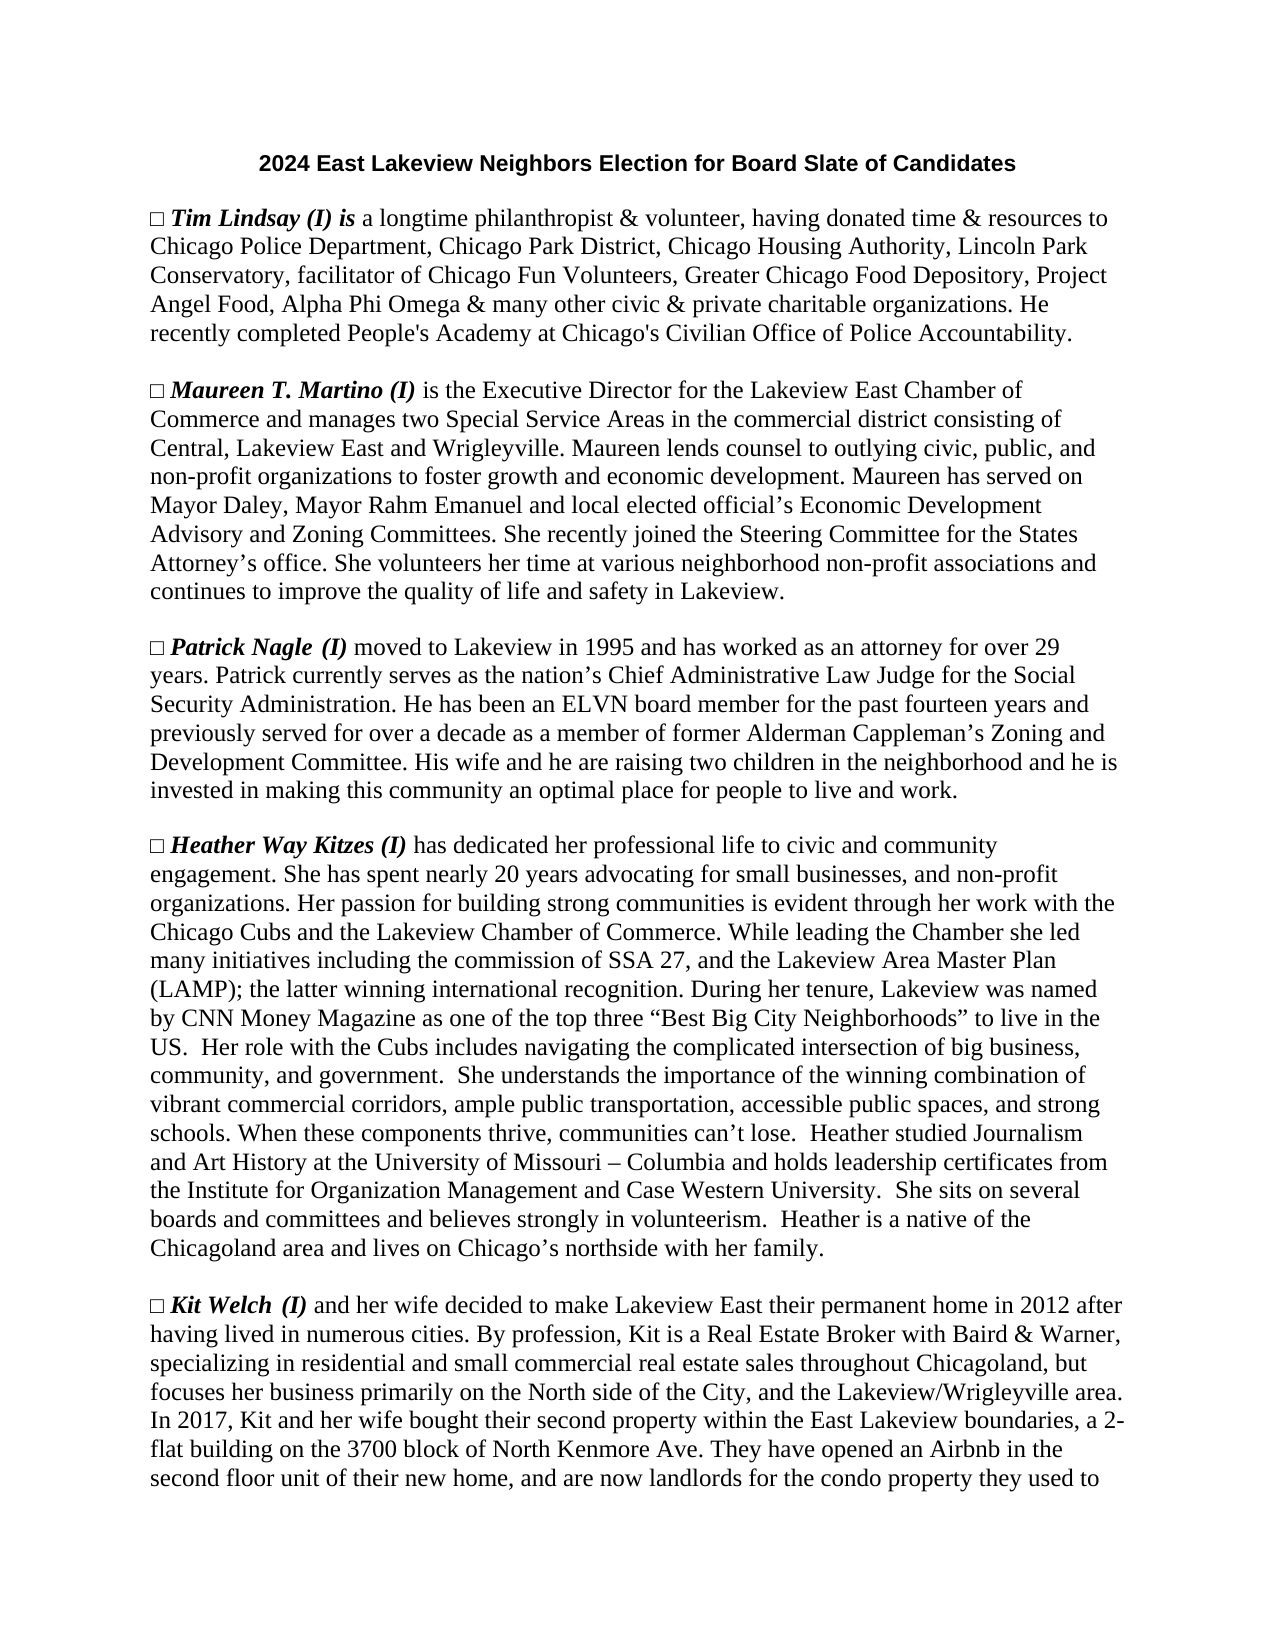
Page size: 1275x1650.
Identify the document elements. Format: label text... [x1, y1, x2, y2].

text □ Maureen T. Martino (I) is the Executive Director for the Lakeview East Chamber of Commerce and manages two Special Service Areas in the commercial district consisting of Central, Lakeview East and Wrigleyville. Maureen lends counsel to outlying civic, public, and non-profit organizations to foster growth and economic development. Maureen has served on Mayor Daley, Mayor Rahm Emanuel and local elected official’s Economic Development Advisory and Zoning Committees. She recently joined the Steering Committee for the States Attorney’s office. She volunteers her time at various neighborhood non-profit associations and continues to improve the quality of life and safety in Lakeview. [150, 375, 1125, 605]
text 2024 East Lakeview Neighbors Election for Board Slate of Candidates [150, 150, 1125, 176]
text □ Patrick Nagle (I) moved to Lakeview in 1995 and has worked as an attorney for over 29 years. Patrick currently serves as the nation’s Chief Administrative Law Judge for the Social Security Administration. He has been an ELVN board member for the past fourteen years and previously served for over a decade as a member of former Alderman Cappleman’s Zoning and Development Committee. His wife and he are raising two children in the neighborhood and he is invested in making this community an optimal place for people to live and work. [150, 632, 1125, 804]
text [150, 1290, 1125, 1492]
text □ Tim Lindsay (I) is a longtime philanthropist & volunteer, having donated time & resources to Chicago Police Department, Chicago Park District, Chicago Housing Authority, Lincoln Park Conservatory, facilitator of Chicago Fun Volunteers, Greater Chicago Food Depository, Project Angel Food, Alpha Phi Omega & many other civic & private charitable organizations. He recently completed People's Academy at Chicago's Civilian Office of Police Accountability. [150, 203, 1125, 346]
text □ Heather Way Kitzes (I) has dedicated her professional life to civic and community engagement. She has spent nearly 20 years advocating for small businesses, and non-profit organizations. Her passion for building strong communities is evident through her work with the Chicago Cubs and the Lakeview Chamber of Commerce. While leading the Chamber she led many initiatives including the commission of SSA 27, and the Lakeview Area Master Plan (LAMP); the latter winning international recognition. During her tenure, Lakeview was named by CNN Money Magazine as one of the top three “Best Big City Neighborhoods” to live in the US. Her role with the Cubs includes navigating the complicated intersection of big business, community, and government. She understands the importance of the winning combination of vibrant commercial corridors, ample public transportation, accessible public spaces, and strong schools. When these components thrive, communities can’t lose. Heather studied Journalism and Art History at the University of Missouri – Columbia and holds leadership certificates from the Institute for Organization Management and Case Western University. She sits on several boards and committees and believes strongly in volunteerism. Heather is a native of the Chicagoland area and lives on Chicago’s northside with her family. [150, 830, 1125, 1262]
